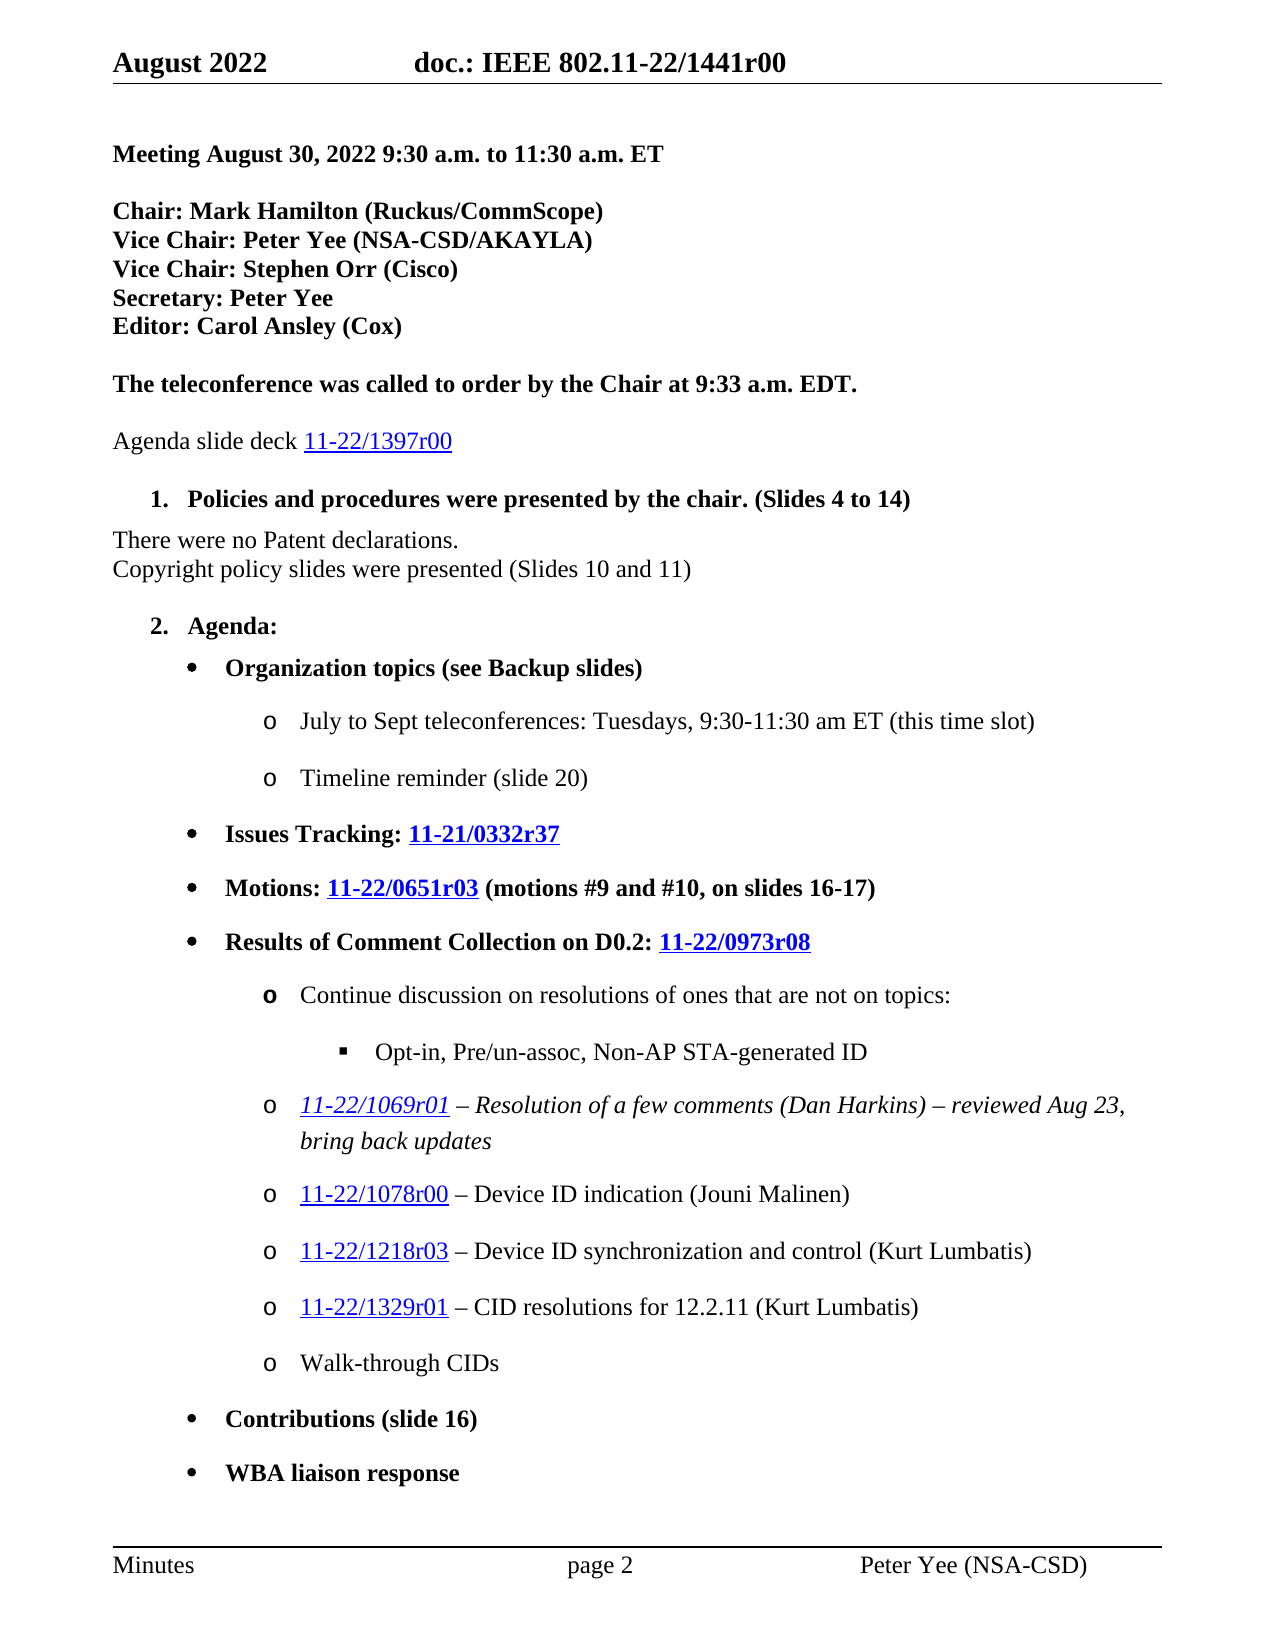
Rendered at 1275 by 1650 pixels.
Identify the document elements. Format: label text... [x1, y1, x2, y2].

text Copyright policy slides were presented (Slides 10 and 11) [112, 554, 1162, 583]
list Agenda: [150, 611, 1162, 640]
text Vice Chair: Peter Yee (NSA-CSD/AKAYLA) [112, 225, 1162, 254]
list Walk-through CIDs [262, 1348, 1162, 1379]
list Policies and procedures were presented by the chair. (Slides 4 to 14) [150, 484, 1162, 513]
text Secretary: Peter Yee [112, 283, 1162, 311]
list Organization topics (see Backup slides) [187, 653, 1162, 681]
list Continue discussion on resolutions of ones that are not on topics: [262, 981, 1162, 1011]
text Vice Chair: Stephen Orr (Cisco) [112, 254, 1162, 283]
list Contributions (slide 16) [187, 1404, 1162, 1433]
list Opt-in, Pre/un-assoc, Non-AP STA-generated ID [337, 1037, 1162, 1066]
text Agenda slide deck 11-22/1397r00 [112, 426, 1162, 455]
list Timeline reminder (slide 20) [262, 763, 1162, 793]
text Chair: Mark Hamilton (Ruckus/CommScope) [112, 196, 1162, 225]
list Motions: 11-22/0651r03 (motions #9 and #10, on slides 16-17) [187, 873, 1162, 902]
list 11-22/1078r00 – Device ID indication (Jouni Malinen) [262, 1179, 1162, 1210]
list 11-22/1218r03 – Device ID synchronization and control (Kurt Lumbatis) [262, 1236, 1162, 1267]
text The teleconference was called to order by the Chair at 9:33 a.m. EDT. [112, 369, 1162, 398]
list 11-22/1329r01 – CID resolutions for 12.2.11 (Kurt Lumbatis) [262, 1292, 1162, 1323]
text Editor: Carol Ansley (Cox) [112, 311, 1162, 340]
list Issues Tracking: 11-21/0332r37 [187, 819, 1162, 848]
text There were no Patent declarations. [112, 525, 1162, 554]
text Meeting August 30, 2022 9:30 a.m. to 11:30 a.m. ET [112, 139, 1162, 168]
list July to Sept teleconferences: Tuesdays, 9:30-11:30 am ET (this time slot) [262, 706, 1162, 737]
list 11-22/1069r01 – Resolution of a few comments (Dan Harkins) – reviewed Aug 23, bring back updates [262, 1091, 1162, 1154]
list Results of Comment Collection on D0.2: 11-22/0973r08 [187, 927, 1162, 955]
list WBA liaison response [187, 1458, 1162, 1487]
